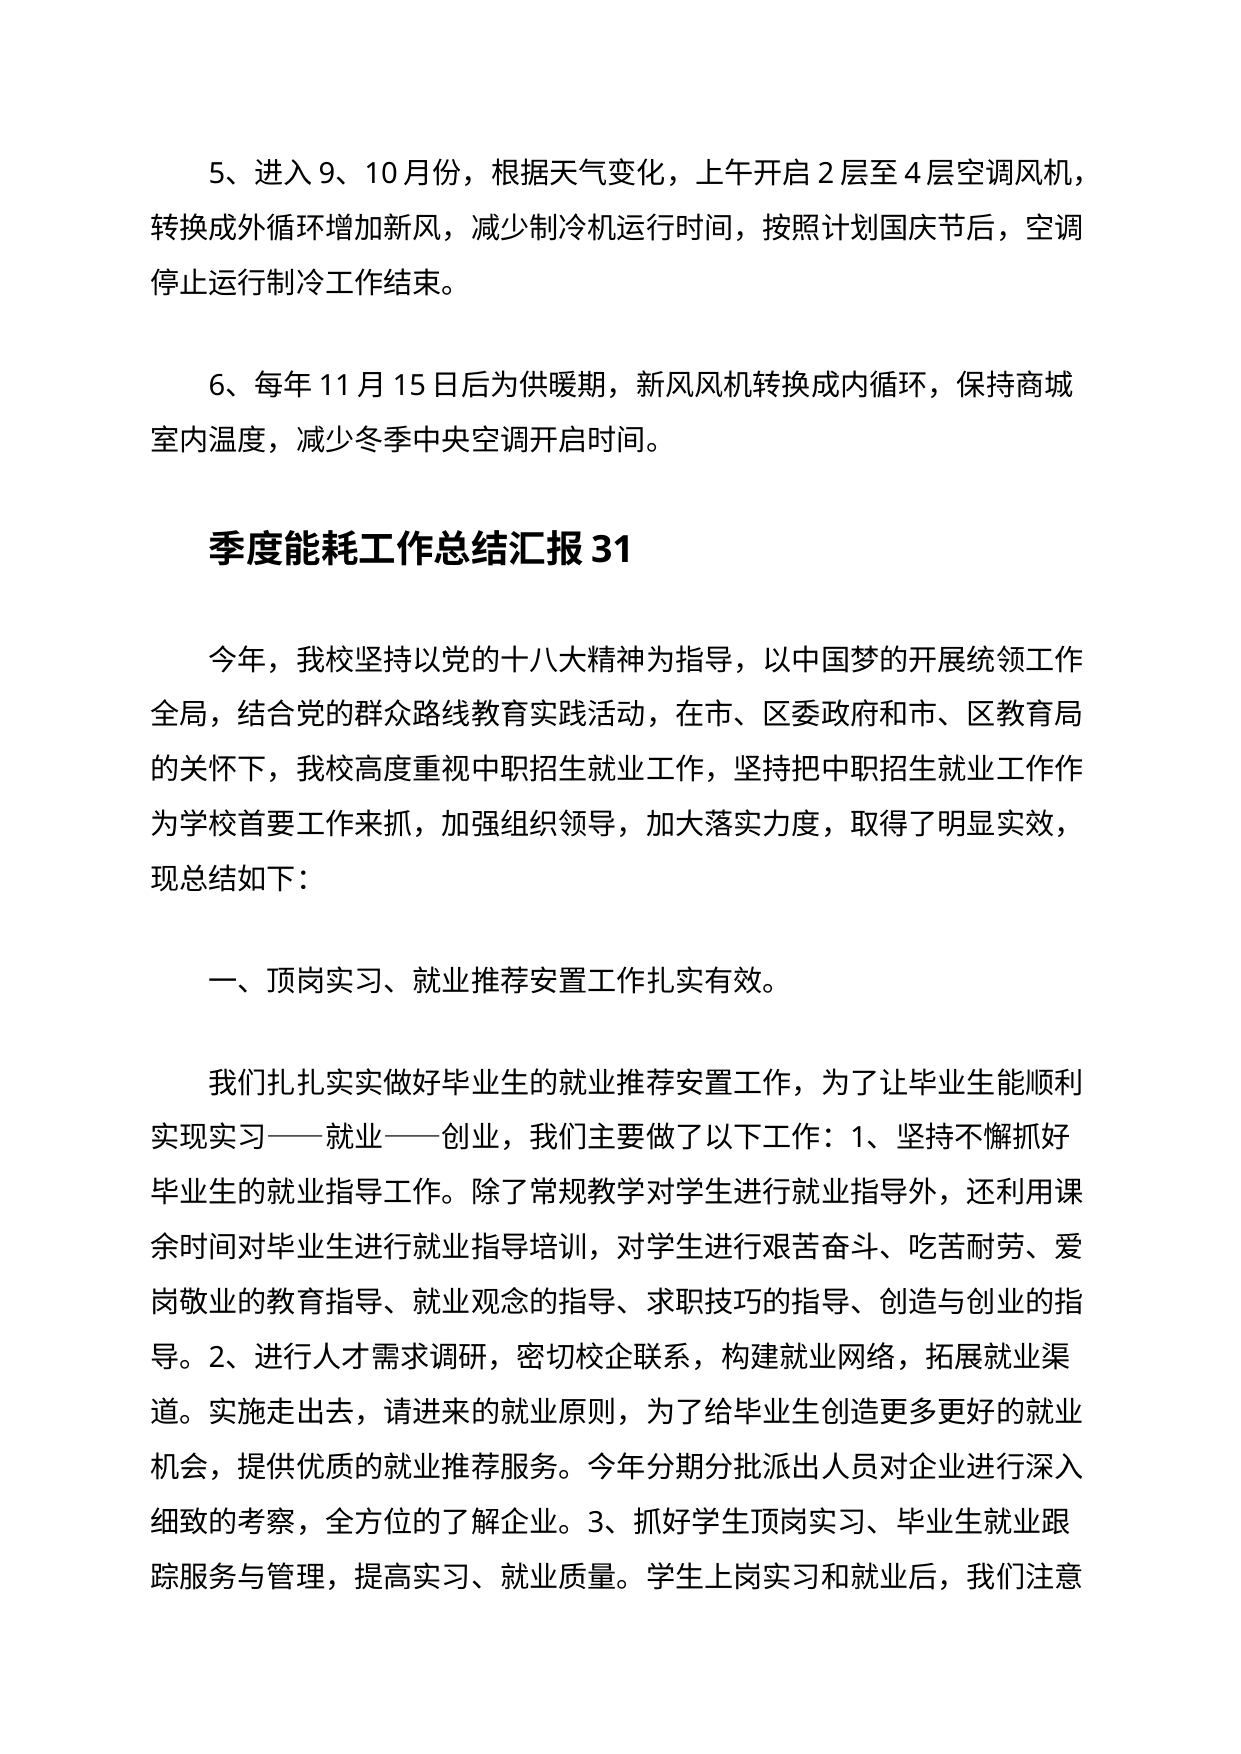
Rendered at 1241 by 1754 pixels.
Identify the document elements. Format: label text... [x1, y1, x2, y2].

text 一、顶岗实习、就业推荐安置工作扎实有效。 [150, 957, 1090, 1000]
text 今年，我校坚持以党的十八大精神为指导，以中国梦的开展统领工作全局，结合党的群众路线教育实践活动，在市、区委政府和市、区教育局的关怀下，我校高度重视中职招生就业工作，坚持把中职招生就业工作作为学校首要工作来抓，加强组织领导，加大落实力度，取得了明显实效，现总结如下： [150, 636, 1090, 898]
text 季度能耗工作总结汇报31 [150, 518, 1090, 573]
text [150, 1059, 1090, 1596]
text 5、进入9、10月份，根据天气变化，上午开启2层至4层空调风机，转换成外循环增加新风，减少制冷机运行时间，按照计划国庆节后，空调停止运行制冷工作结束。 [150, 150, 1090, 302]
text 6、每年11月15日后为供暖期，新风风机转换成内循环，保持商城室内温度，减少冬季中央空调开启时间。 [150, 362, 1090, 459]
